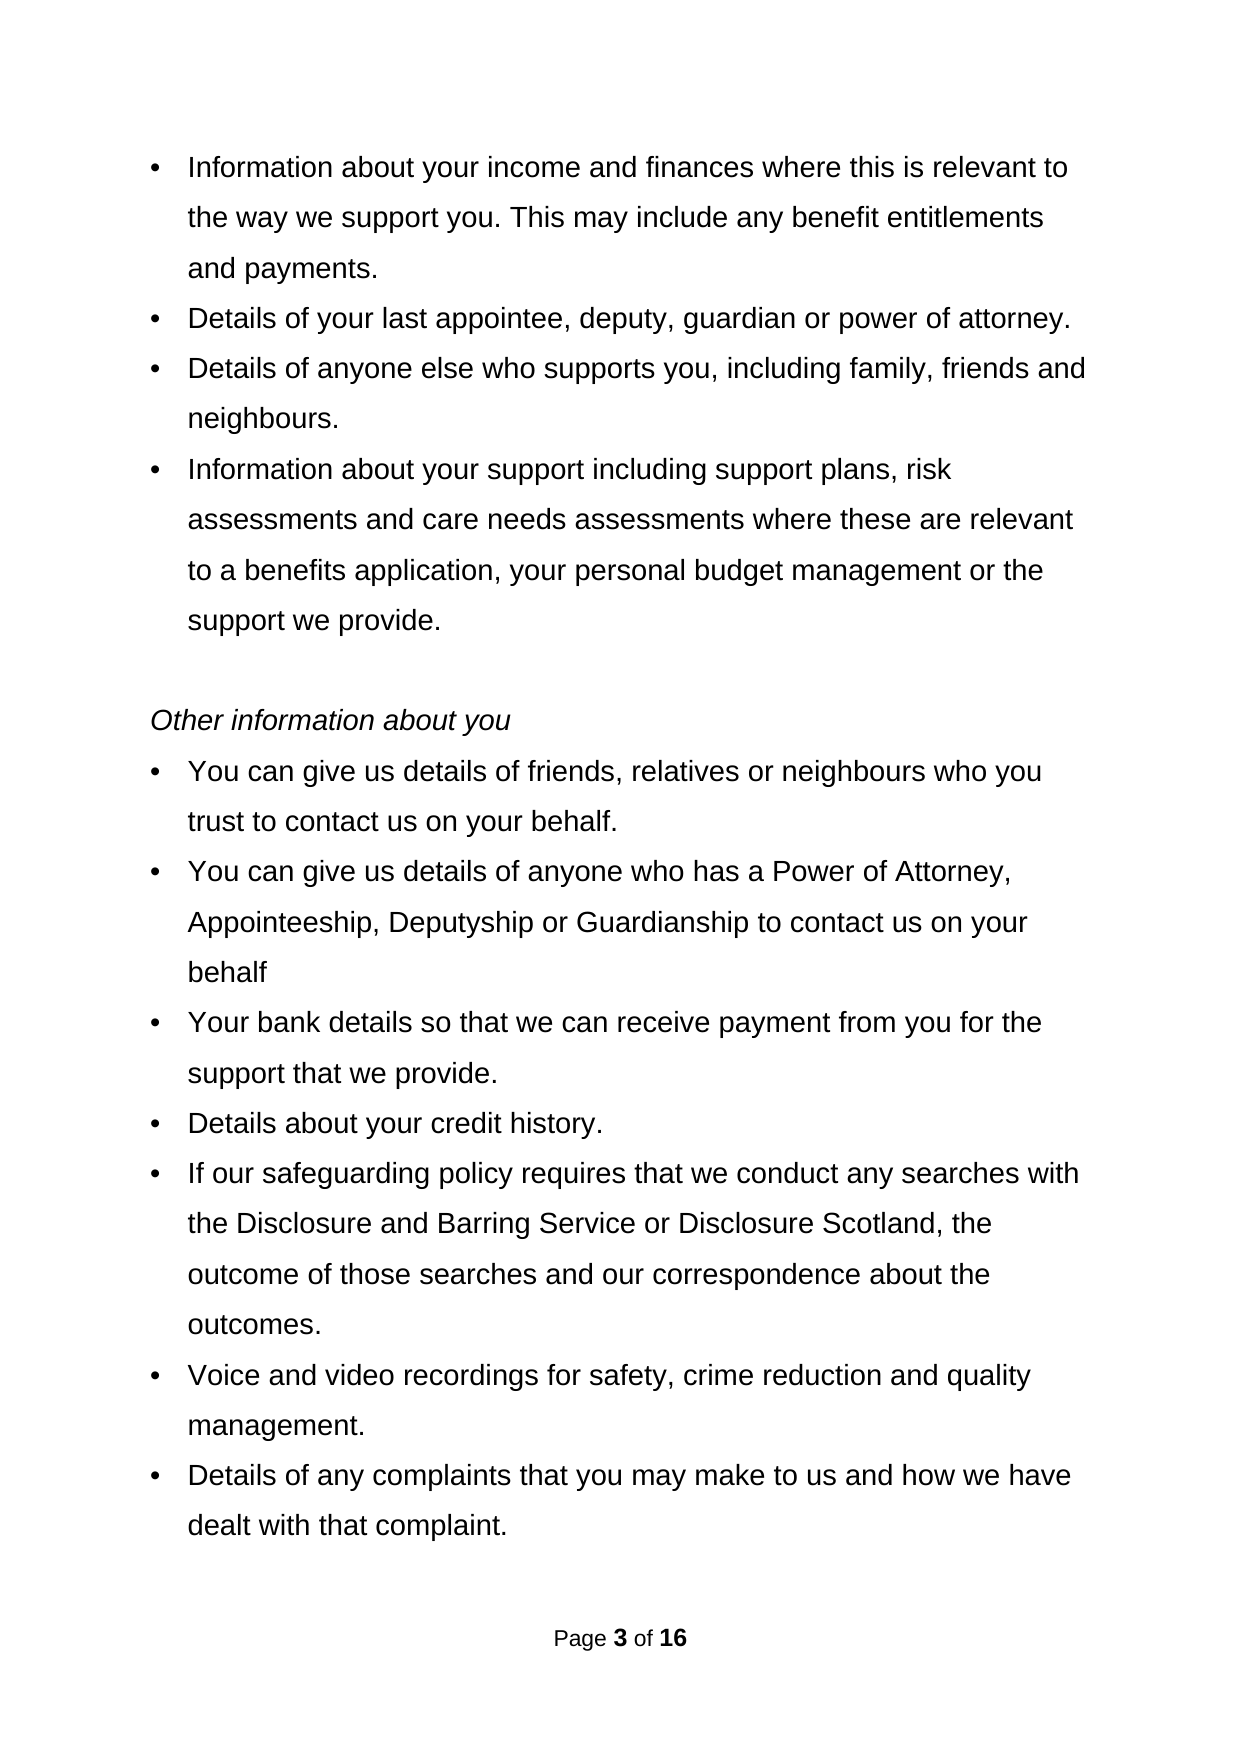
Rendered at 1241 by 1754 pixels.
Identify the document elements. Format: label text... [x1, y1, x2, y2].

list Details of anyone else who supports you, including family, friends and neighbours. [150, 351, 1090, 435]
list You can give us details of anyone who has a Power of Attorney, Appointeeship, Deputyship or Guardianship to contact us on your behalf [150, 854, 1090, 988]
list If our safeguarding policy requires that we conduct any searches with the Disclosure and Barring Service or Disclosure Scotland, the outcome of those searches and our correspondence about the outcomes. [150, 1156, 1090, 1341]
list Information about your support including support plans, risk assessments and care needs assessments where these are relevant to a benefits application, your personal budget management or the support we provide. [150, 452, 1090, 636]
text Other information about you [150, 703, 1090, 737]
list Details about your credit history. [150, 1106, 1090, 1139]
list Details of your last appointee, deputy, guardian or power of attorney. [150, 301, 1090, 334]
list Voice and video recordings for safety, crime reduction and quality management. [150, 1357, 1090, 1441]
list Details of any complaints that you may make to us and how we have dealt with that complaint. [150, 1458, 1090, 1542]
list You can give us details of friends, relatives or neighbours who you trust to contact us on your behalf. [150, 754, 1090, 838]
list Your bank details so that we can receive payment from you for the support that we provide. [150, 1005, 1090, 1089]
list Information about your income and finances where this is relevant to the way we support you. This may include any benefit entitlements and payments. [150, 150, 1090, 284]
